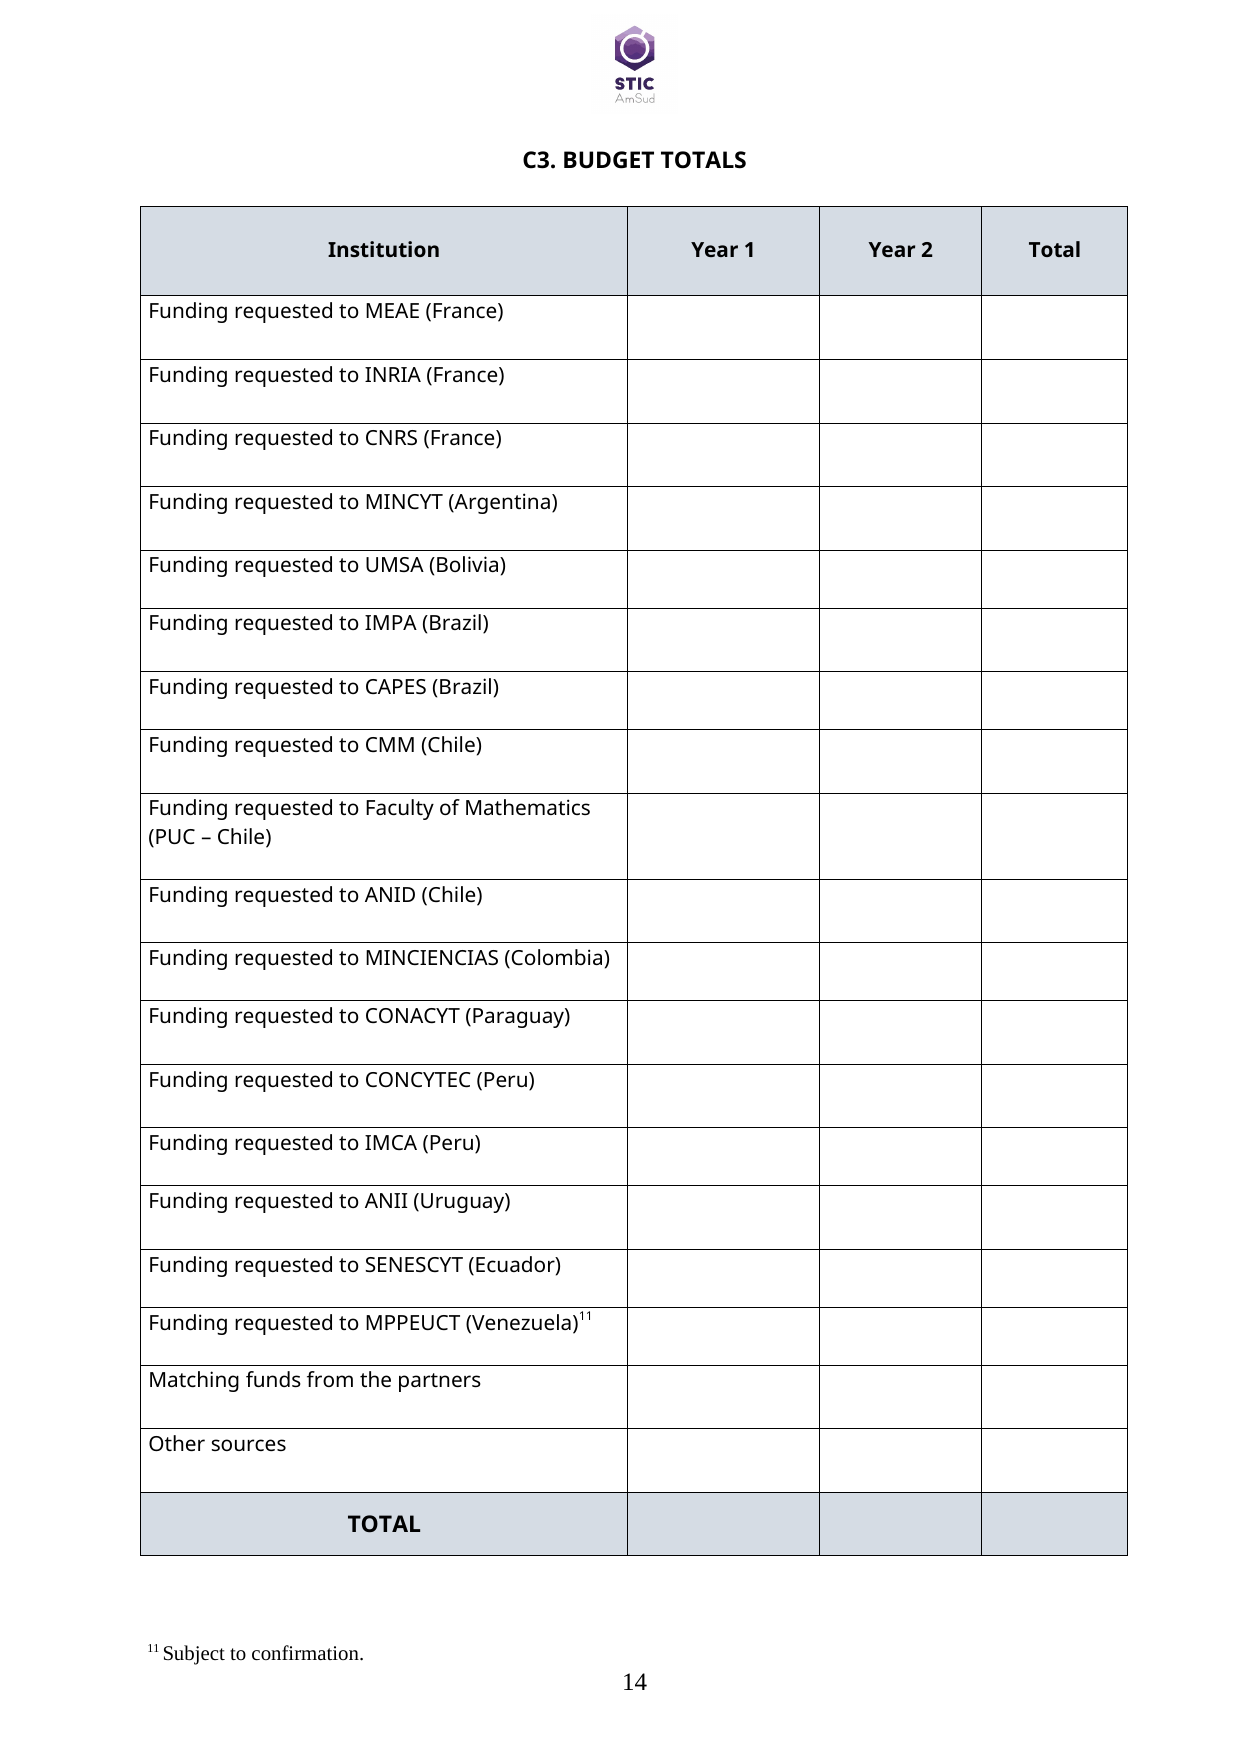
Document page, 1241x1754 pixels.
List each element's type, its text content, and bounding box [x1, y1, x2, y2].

table_header Year 1 [628, 207, 819, 295]
picture [590, 14, 678, 114]
table_cell TOTAL [141, 1493, 627, 1555]
table_header Total [982, 207, 1127, 295]
table_cell [820, 1001, 981, 1064]
table_cell [982, 1128, 1127, 1185]
table_cell Funding requested to INRIA (France) [141, 360, 627, 422]
table_cell [820, 672, 981, 729]
table_cell [628, 730, 819, 792]
table_cell [628, 551, 819, 607]
table_cell [628, 794, 819, 879]
table_cell [820, 1128, 981, 1185]
table_cell Funding requested to MPPEUCT (Venezuela) [141, 1308, 627, 1364]
table_cell [820, 1065, 981, 1127]
table_cell [982, 672, 1127, 729]
table_cell [820, 730, 981, 792]
table_cell [628, 1429, 819, 1492]
table_cell [982, 1308, 1127, 1364]
table_cell [628, 880, 819, 942]
table_cell [628, 609, 819, 671]
table_cell Funding requested to ANII (Uruguay) [141, 1186, 627, 1249]
table_cell [628, 1366, 819, 1428]
table_cell [820, 1429, 981, 1492]
table_cell Matching funds from the partners [141, 1366, 627, 1428]
table_cell [982, 1250, 1127, 1307]
table_cell [820, 609, 981, 671]
table_cell [820, 296, 981, 359]
table_cell [982, 730, 1127, 792]
table_cell [982, 487, 1127, 549]
table_cell [982, 609, 1127, 671]
table_cell [982, 1065, 1127, 1127]
table_cell Funding requested to IMCA (Peru) [141, 1128, 627, 1185]
table_header Institution [141, 207, 627, 295]
table_cell [820, 1250, 981, 1307]
table_cell [628, 1186, 819, 1249]
subtitle C3. BUDGET TOTALS [147, 144, 1121, 175]
table_cell Funding requested to ANID (Chile) [141, 880, 627, 942]
table_cell Funding requested to CNRS (France) [141, 424, 627, 486]
table_cell [628, 943, 819, 1000]
table_cell [982, 880, 1127, 942]
table_cell [628, 1308, 819, 1364]
table_cell [628, 424, 819, 486]
table_cell Funding requested to CONACYT (Paraguay) [141, 1001, 627, 1064]
table_cell [628, 487, 819, 549]
table_cell Funding requested to CONCYTEC (Peru) [141, 1065, 627, 1127]
table_cell Funding requested to MEAE (France) [141, 296, 627, 359]
table_cell [820, 1493, 981, 1555]
table_cell [982, 296, 1127, 359]
table_cell Funding requested to CMM (Chile) [141, 730, 627, 792]
table_cell [820, 1186, 981, 1249]
table_cell Funding requested to IMPA (Brazil) [141, 609, 627, 671]
table_cell [628, 1493, 819, 1555]
table_cell [820, 1366, 981, 1428]
table_cell [982, 360, 1127, 422]
table_cell [628, 672, 819, 729]
table_cell [820, 1308, 981, 1364]
table_cell [820, 794, 981, 879]
table_cell [982, 943, 1127, 1000]
table_cell [982, 1366, 1127, 1428]
table_header Year 2 [820, 207, 981, 295]
table_cell [628, 360, 819, 422]
table_cell [628, 1128, 819, 1185]
table_cell [628, 1250, 819, 1307]
table_cell Funding requested to MINCYT (Argentina) [141, 487, 627, 549]
table_cell Funding requested to CAPES (Brazil) [141, 672, 627, 729]
table_cell [628, 1001, 819, 1064]
table_cell Funding requested to MINCIENCIAS (Colombia) [141, 943, 627, 1000]
table_cell [982, 551, 1127, 607]
table_cell [982, 1493, 1127, 1555]
table_cell [820, 880, 981, 942]
table_cell [982, 794, 1127, 879]
table_cell [820, 551, 981, 607]
table_cell [982, 1001, 1127, 1064]
table_cell [982, 1429, 1127, 1492]
table_cell [628, 296, 819, 359]
table_cell [820, 487, 981, 549]
table_cell Funding requested to UMSA (Bolivia) [141, 551, 627, 607]
table_cell [820, 424, 981, 486]
table_cell [820, 943, 981, 1000]
table_cell [820, 360, 981, 422]
table_cell [982, 424, 1127, 486]
table_cell Funding requested to SENESCYT (Ecuador) [141, 1250, 627, 1307]
table_cell [982, 1186, 1127, 1249]
table_cell Funding requested to Faculty of Mathematics (PUC – Chile) [141, 794, 627, 879]
table_cell [628, 1065, 819, 1127]
table_cell Other sources [141, 1429, 627, 1492]
